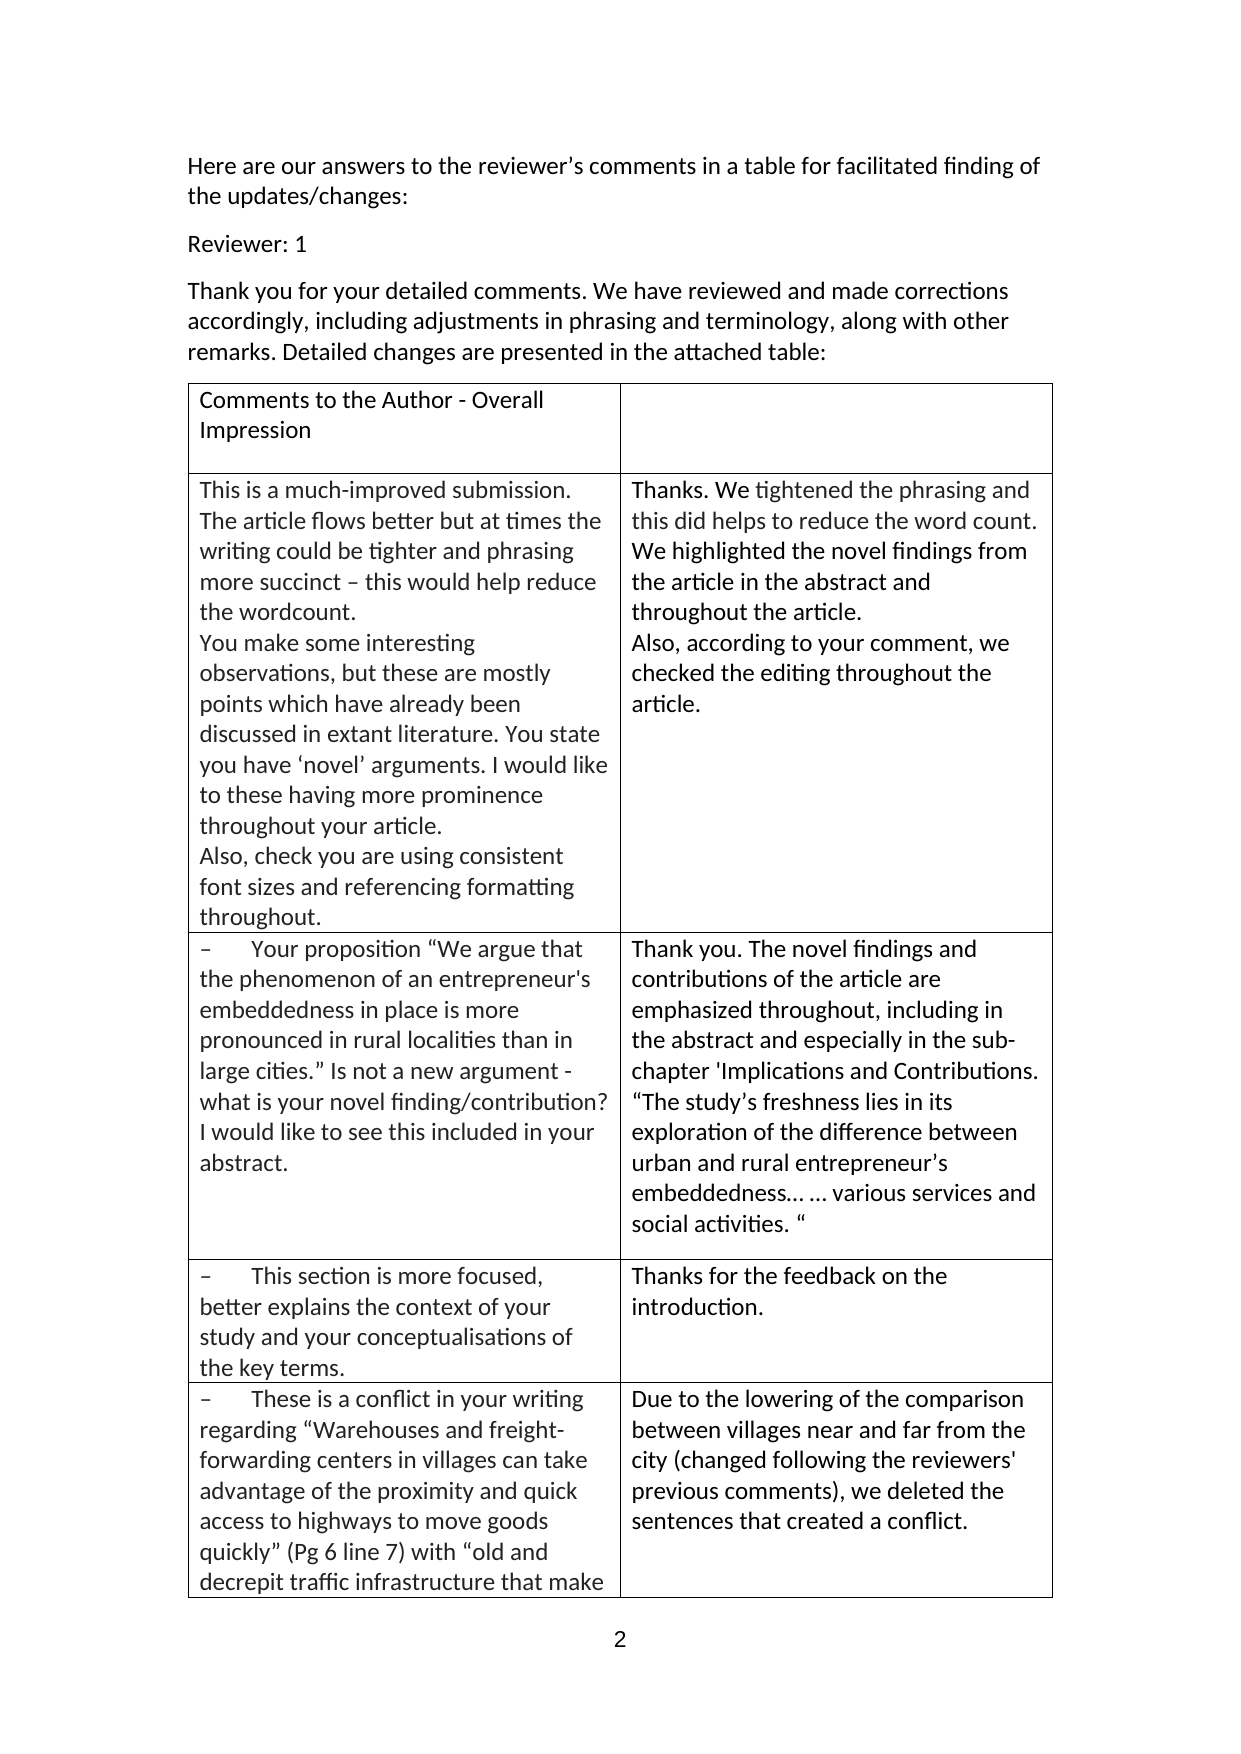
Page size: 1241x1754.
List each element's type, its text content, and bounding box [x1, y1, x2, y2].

table_cell Thanks for the feedback on the introduction. [621, 1260, 1052, 1382]
text Here are our answers to the reviewer’s comments in a table for facilitated finding of the updates/changes: [187, 150, 1053, 211]
table_cell – This section is more focused, better explains the context of your study and your conceptualisations of the key terms. [345, 1260, 620, 1382]
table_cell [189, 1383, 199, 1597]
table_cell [621, 1383, 1052, 1597]
table_cell Thank you. The novel findings and contributions of the article are emphasized throughout, including in the abstract and especially in the sub-chapter 'Implications and Contributions. “The study’s freshness lies in its exploration of the difference between urban and rural entrepreneur’s embeddedness… … various services and social activities. “ [621, 933, 1052, 1259]
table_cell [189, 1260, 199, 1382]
table_header [621, 384, 1052, 473]
text Reviewer: 1 [187, 228, 1053, 258]
table_header Comments to the Author - Overall Impression [189, 384, 620, 473]
table_cell This is a much-improved submission. The article flows better but at times the writing could be tighter and phrasing more succinct – this would help reduce the wordcount. You make some interesting observations, but these are mostly points which have already been discussed in extant literature. You state you have ‘novel’ arguments. I would like to these having more prominence throughout your article. Also, check you are using consistent font sizes and referencing formatting throughout. [189, 474, 620, 932]
table_cell – Your proposition “We argue that the phenomenon of an entrepreneur's embeddedness in place is more pronounced in rural localities than in large cities.” Is not a new argument - what is your novel finding/contribution? I would like to see this included in your abstract. [189, 933, 620, 1259]
table_cell Thanks. We tightened the phrasing and this did helps to reduce the word count. We highlighted the novel findings from the article in the abstract and throughout the article. Also, according to your comment, we checked the editing throughout the article. [621, 474, 1052, 932]
text Thank you for your detailed comments. We have reviewed and made corrections accordingly, including adjustments in phrasing and terminology, along with other remarks. Detailed changes are presented in the attached table: [187, 275, 1053, 366]
